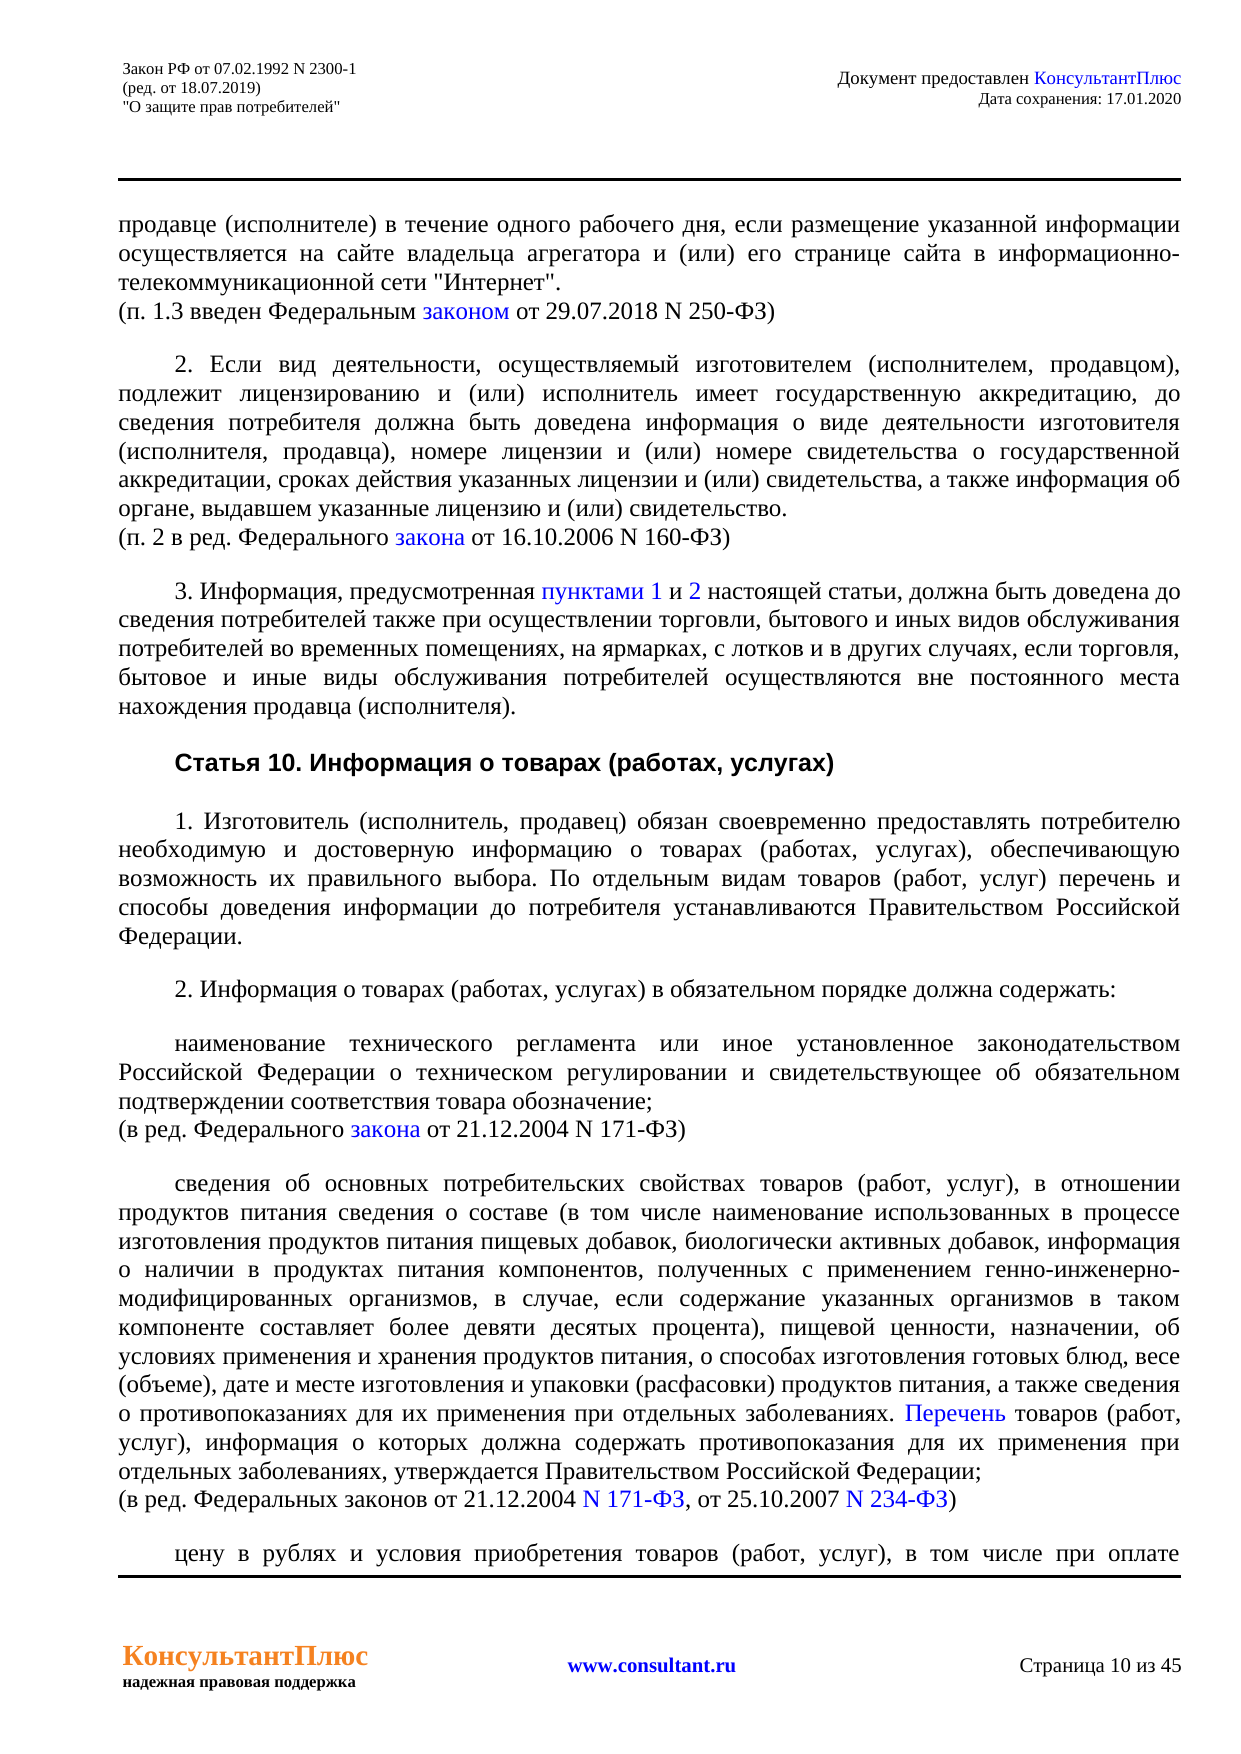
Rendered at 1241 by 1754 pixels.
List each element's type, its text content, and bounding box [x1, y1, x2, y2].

title Статья 10. Информация о товарах (работах, услугах) [118, 748, 1181, 777]
text 3. Информация, предусмотренная пунктами 1 и 2 настоящей статьи, должна быть доведена до сведения потребителей также при осуществлении торговли, бытового и иных видов обслуживания потребителей во временных помещениях, на ярмарках, с лотков и в других случаях, если торговля, бытовое и иные виды обслуживания потребителей осуществляются вне постоянного места нахождения продавца (исполнителя). [118, 576, 1181, 719]
text (п. 1.3 введен Федеральным законом от 29.07.2018 N 250-ФЗ) [118, 296, 1181, 324]
text (п. 2 в ред. Федерального закона от 16.10.2006 N 160-ФЗ) [118, 522, 1181, 551]
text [118, 209, 1181, 296]
text 2. Информация о товарах (работах, услугах) в обязательном порядке должна содержать: [118, 974, 1181, 1003]
text сведения об основных потребительских свойствах товаров (работ, услуг), в отношении продуктов питания сведения о составе (в том числе наименование использованных в процессе изготовления продуктов питания пищевых добавок, биологически активных добавок, информация о наличии в продуктах питания компонентов, полученных с применением генно-инженерно-модифицированных организмов, в случае, если содержание указанных организмов в таком компоненте составляет более девяти десятых процента), пищевой ценности, назначении, об условиях применения и хранения продуктов питания, о способах изготовления готовых блюд, весе (объеме), дате и месте изготовления и упаковки (расфасовки) продуктов питания, а также сведения о противопоказаниях для их применения при отдельных заболеваниях. Перечень товаров (работ, услуг), информация о которых должна содержать противопоказания для их применения при отдельных заболеваниях, утверждается Правительством Российской Федерации; [118, 1168, 1181, 1484]
text (в ред. Федеральных законов от 21.12.2004 N 171-ФЗ, от 25.10.2007 N 234-ФЗ) [118, 1484, 1181, 1513]
text наименование технического регламента или иное установленное законодательством Российской Федерации о техническом регулировании и свидетельствующее об обязательном подтверждении соответствия товара обозначение; [118, 1028, 1181, 1114]
text 2. Если вид деятельности, осуществляемый изготовителем (исполнителем, продавцом), подлежит лицензированию и (или) исполнитель имеет государственную аккредитацию, до сведения потребителя должна быть доведена информация о виде деятельности изготовителя (исполнителя, продавца), номере лицензии и (или) номере свидетельства о государственной аккредитации, сроках действия указанных лицензии и (или) свидетельства, а также информация об органе, выдавшем указанные лицензию и (или) свидетельство. [118, 349, 1181, 522]
text 1. Изготовитель (исполнитель, продавец) обязан своевременно предоставлять потребителю необходимую и достоверную информацию о товарах (работах, услугах), обеспечивающую возможность их правильного выбора. По отдельным видам товаров (работ, услуг) перечень и способы доведения информации до потребителя устанавливаются Правительством Российской Федерации. [118, 806, 1181, 949]
text (в ред. Федерального закона от 21.12.2004 N 171-ФЗ) [118, 1114, 1181, 1143]
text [118, 1538, 1181, 1567]
